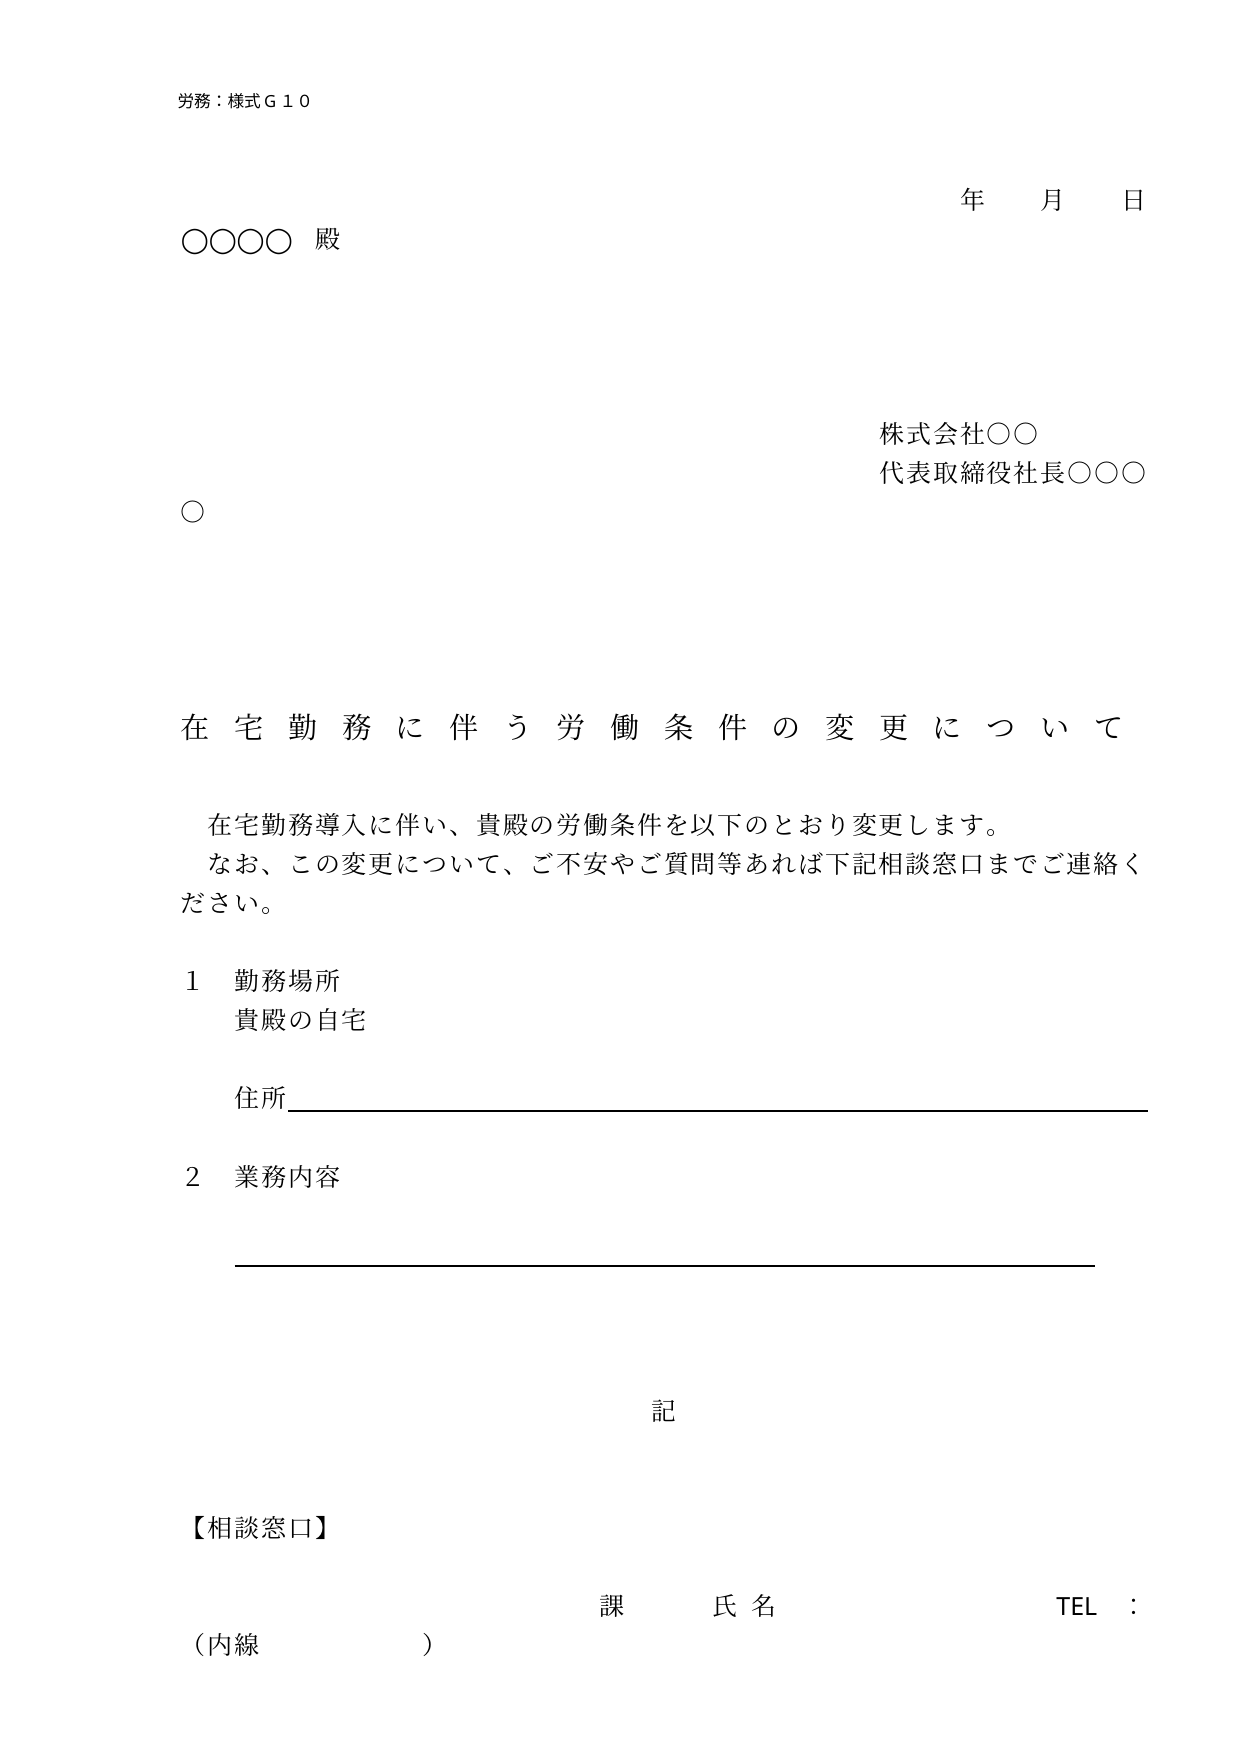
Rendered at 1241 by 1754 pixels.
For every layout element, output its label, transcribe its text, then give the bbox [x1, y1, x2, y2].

text 【相談窓口】 [181, 1507, 1148, 1546]
text 記 [181, 1390, 1148, 1429]
text 住所 [181, 1077, 1148, 1117]
text 課 氏名 TEL： （内線 ） [181, 1585, 1148, 1663]
text ２ 業務内容 [181, 1156, 1148, 1195]
text 在宅勤務導入に伴い、貴殿の労働条件を以下のとおり変更します。 [181, 804, 1148, 843]
text なお、この変更について、ご不安やご質問等あれば下記相談窓口までご連絡ください。 [181, 843, 1148, 921]
text 貴殿の自宅 [181, 999, 1148, 1038]
text １ 勤務場所 [181, 960, 1148, 999]
text 年 月 日 [181, 179, 1148, 218]
text ◯◯◯◯殿 [181, 218, 1148, 257]
text 株式会社○○ [181, 413, 1148, 452]
text 在宅勤務に伴う労働条件の変更について [181, 687, 1148, 765]
text 代表取締役社長○○○○ [181, 452, 1148, 531]
